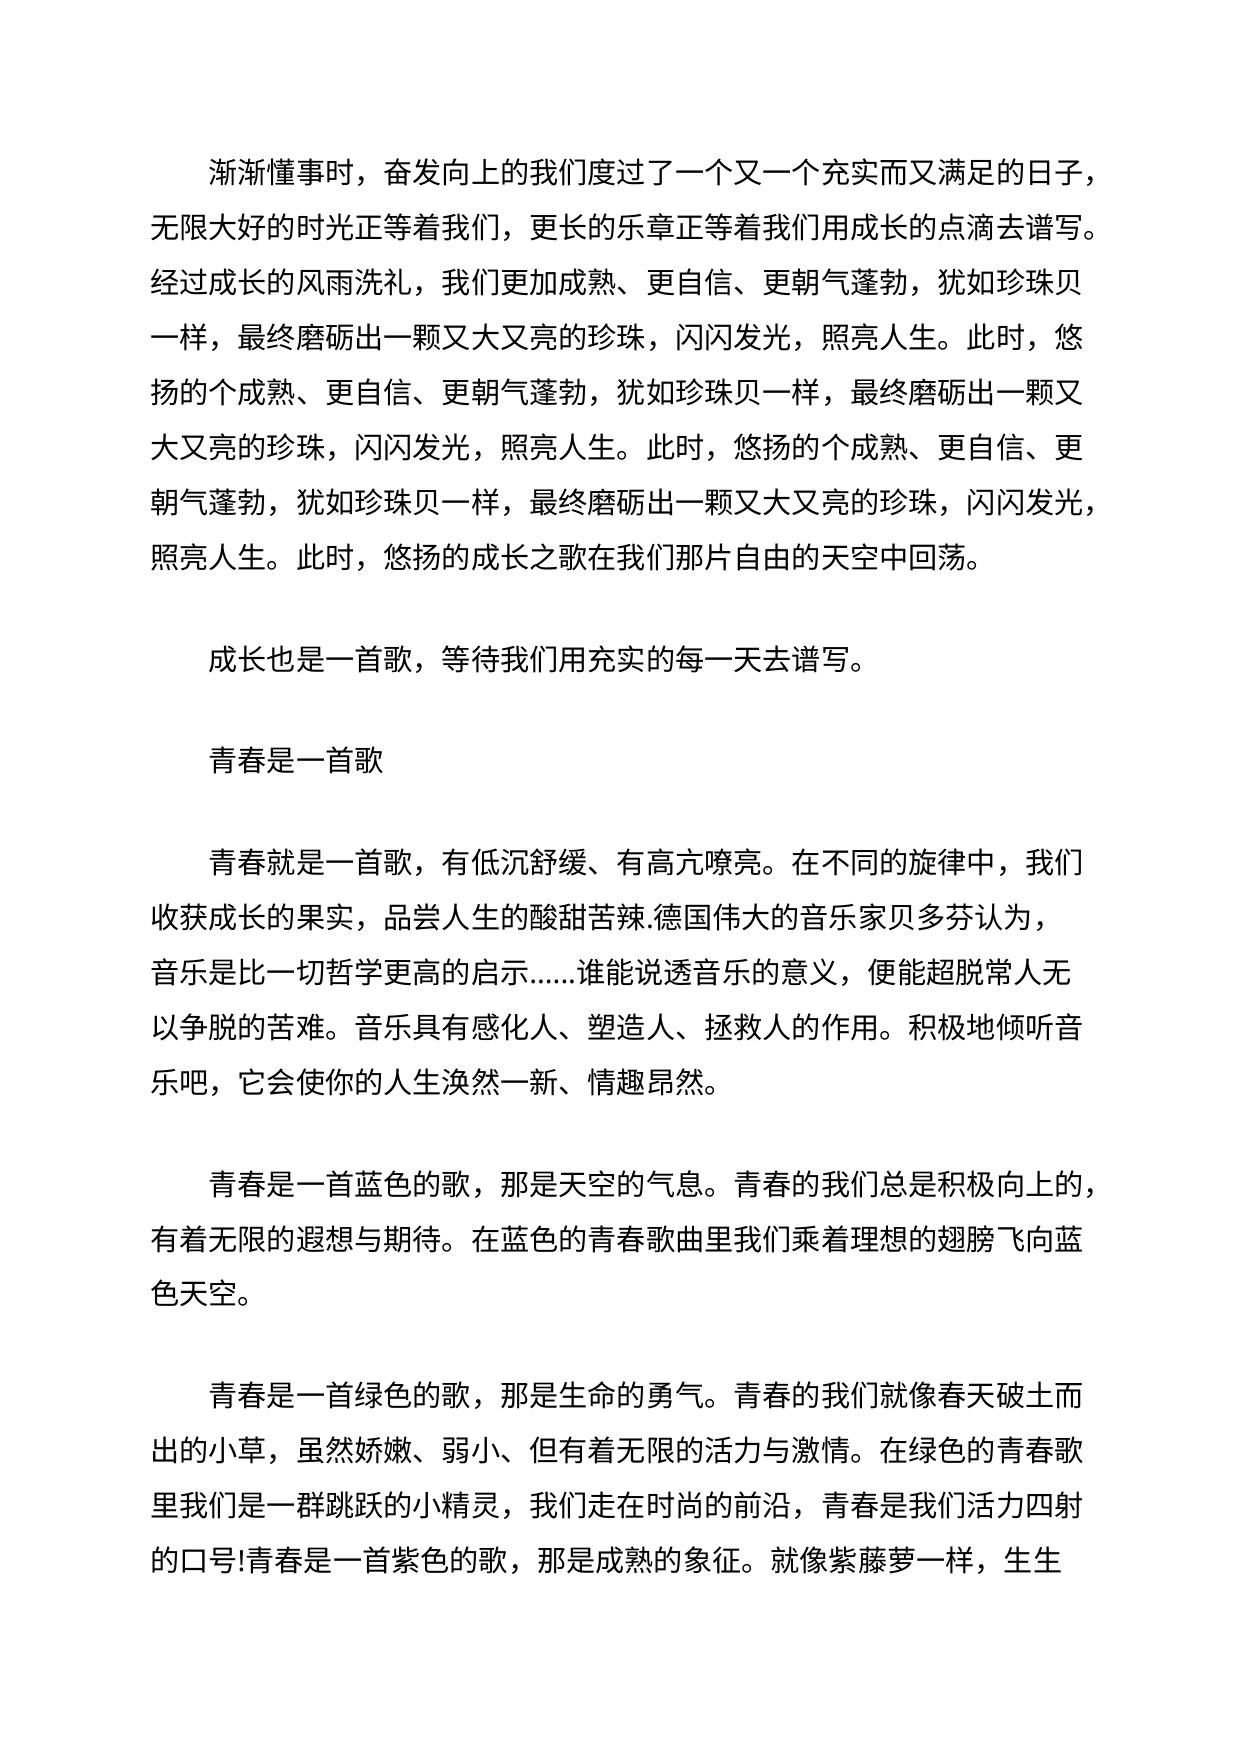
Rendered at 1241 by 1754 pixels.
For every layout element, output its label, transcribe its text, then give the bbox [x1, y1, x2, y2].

text 渐渐懂事时，奋发向上的我们度过了一个又一个充实而又满足的日子，无限大好的时光正等着我们，更长的乐章正等着我们用成长的点滴去谱写。经过成长的风雨洗礼，我们更加成熟、更自信、更朝气蓬勃，犹如珍珠贝一样，最终磨砺出一颗又大又亮的珍珠，闪闪发光，照亮人生。此时，悠扬的个成熟、更自信、更朝气蓬勃，犹如珍珠贝一样，最终磨砺出一颗又大又亮的珍珠，闪闪发光，照亮人生。此时，悠扬的个成熟、更自信、更朝气蓬勃，犹如珍珠贝一样，最终磨砺出一颗又大又亮的珍珠，闪闪发光，照亮人生。此时，悠扬的成长之歌在我们那片自由的天空中回荡。 [150, 150, 1090, 577]
text 青春是一首歌 [150, 738, 1090, 780]
text 青春是一首蓝色的歌，那是天空的气息。青春的我们总是积极向上的，有着无限的遐想与期待。在蓝色的青春歌曲里我们乘着理想的翅膀飞向蓝色天空。 [150, 1161, 1090, 1313]
text 成长也是一首歌，等待我们用充实的每一天去谱写。 [150, 636, 1090, 678]
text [150, 1373, 1090, 1580]
text 青春就是一首歌，有低沉舒缓、有高亢嘹亮。在不同的旋律中，我们收获成长的果实，品尝人生的酸甜苦辣.德国伟大的音乐家贝多芬认为，音乐是比一切哲学更高的启示......谁能说透音乐的意义，便能超脱常人无以争脱的苦难。音乐具有感化人、塑造人、拯救人的作用。积极地倾听音乐吧，它会使你的人生涣然一新、情趣昂然。 [150, 839, 1090, 1102]
